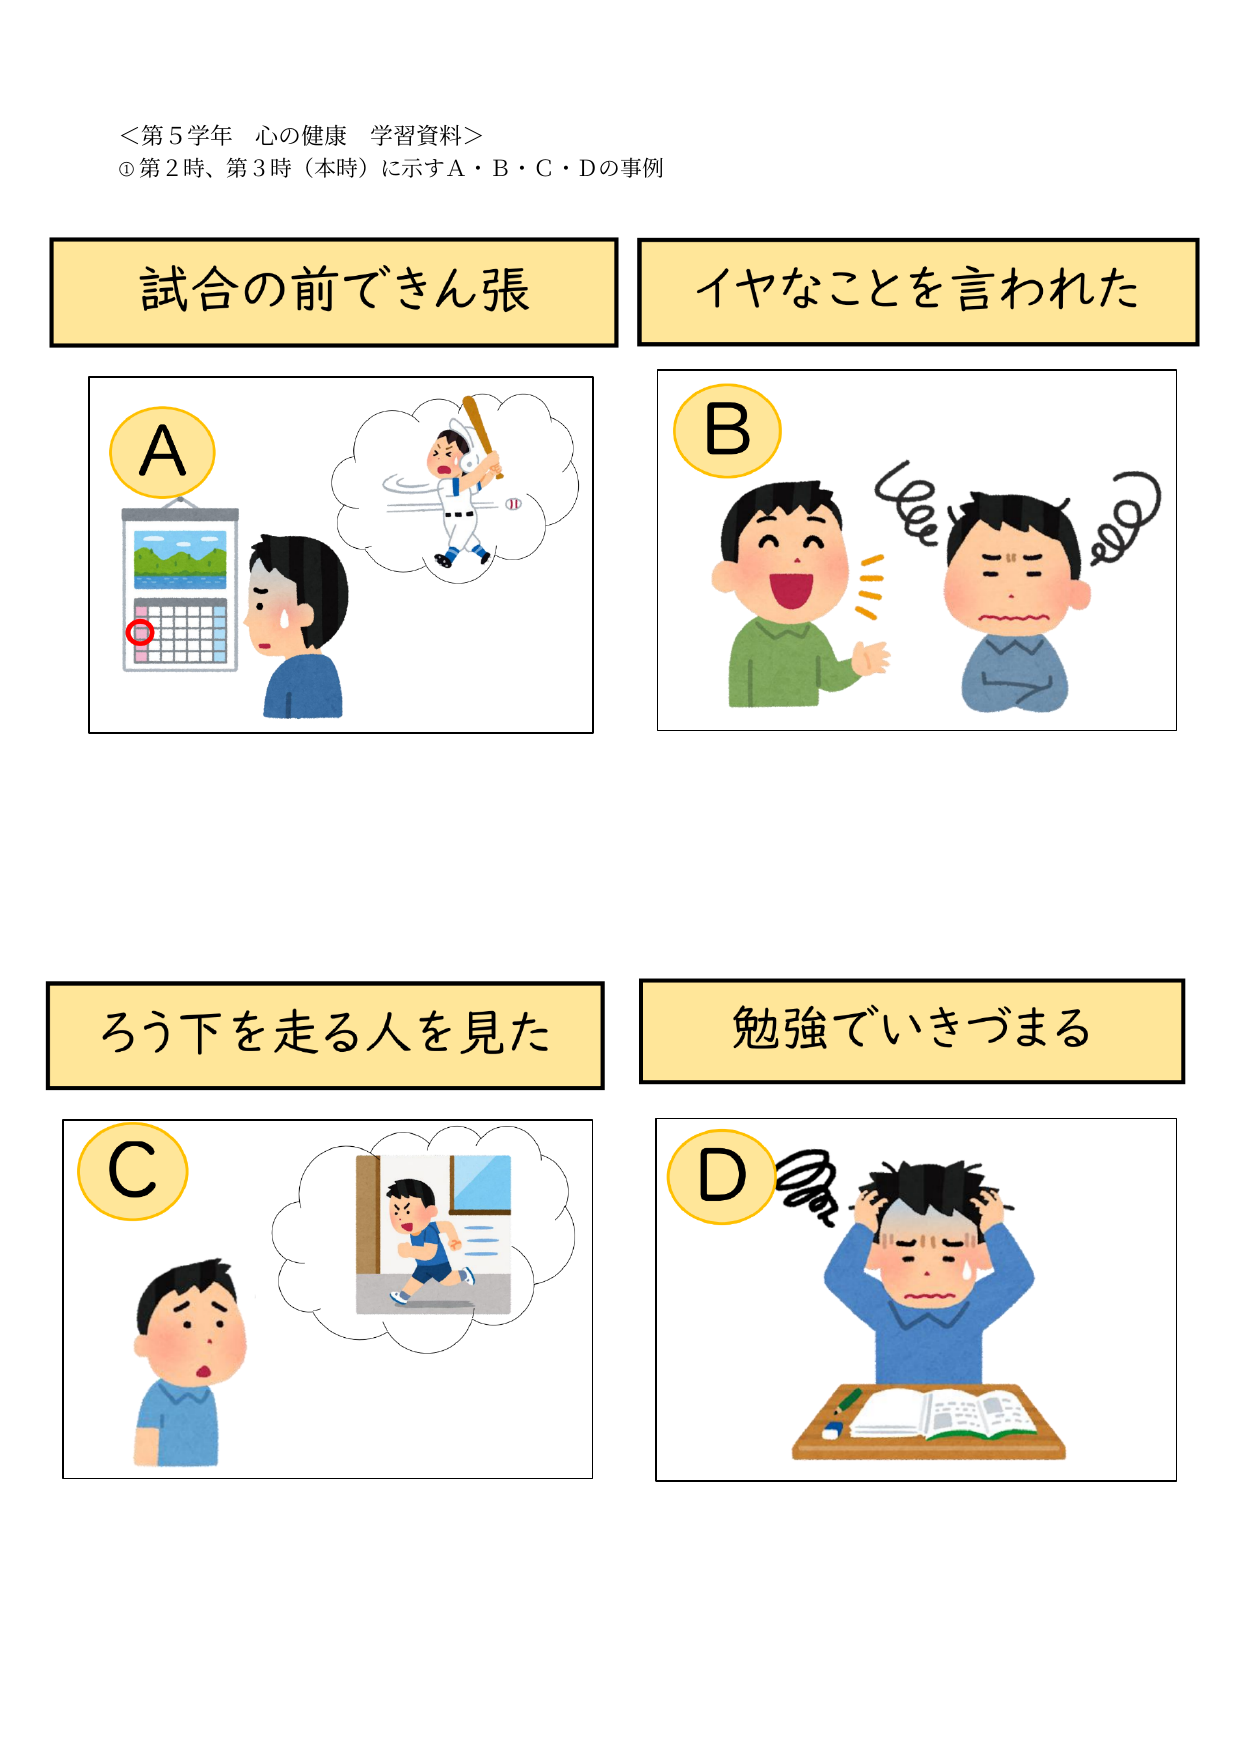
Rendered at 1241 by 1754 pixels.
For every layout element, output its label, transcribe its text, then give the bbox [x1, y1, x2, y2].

picture [658, 371, 1176, 730]
picture [43, 972, 610, 1093]
text ①第２時、第３時（本時）に示すＡ・Ｂ・Ｃ・Ｄの事例 [118, 151, 1122, 183]
picture [64, 1121, 592, 1478]
picture [32, 215, 1208, 361]
picture [90, 378, 592, 732]
picture [632, 972, 1191, 1088]
text ＜第５学年 心の健康 学習資料＞ [118, 118, 1122, 151]
picture [657, 1119, 1176, 1480]
